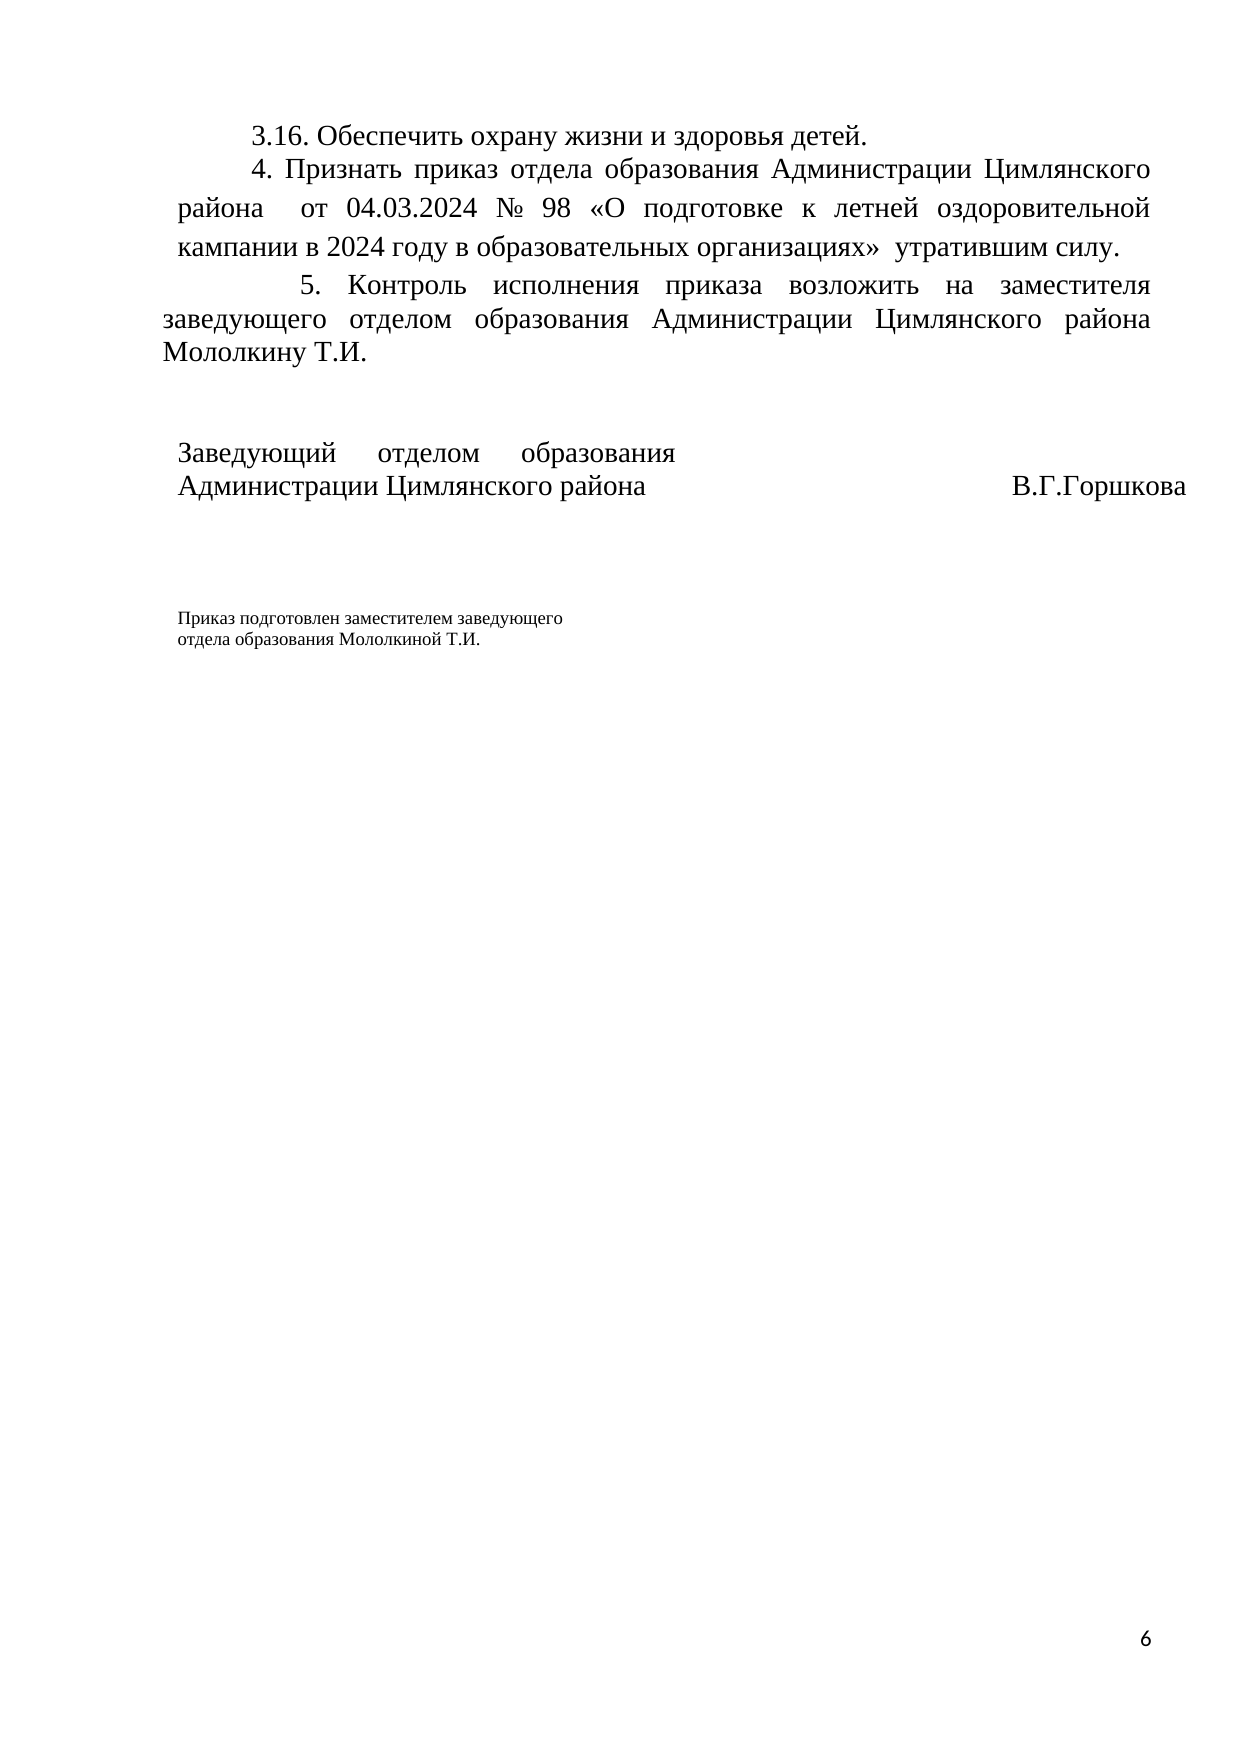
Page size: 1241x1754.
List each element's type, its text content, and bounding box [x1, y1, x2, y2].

table_header В.Г.Горшкова [687, 435, 1198, 542]
text отдела образования Мололкиной Т.И. [177, 628, 1152, 650]
text Приказ подготовлен заместителем заведующего [177, 607, 1152, 628]
text 3.16. Обеспечить охрану жизни и здоровья детей. [177, 118, 1152, 152]
text 4. Признать приказ отдела образования Администрации Цимлянского района от 04.03.2024 № 98 «О подготовке к летней оздоровительной кампании в 2024 году в образовательных организациях» утратившим силу. [177, 152, 1152, 262]
table_header Заведующий отделом образования Администрации Цимлянского района [166, 435, 687, 542]
text 5. Контроль исполнения приказа возложить на заместителя заведующего отделом образования Администрации Цимлянского района Мололкину Т.И. [162, 267, 1152, 368]
